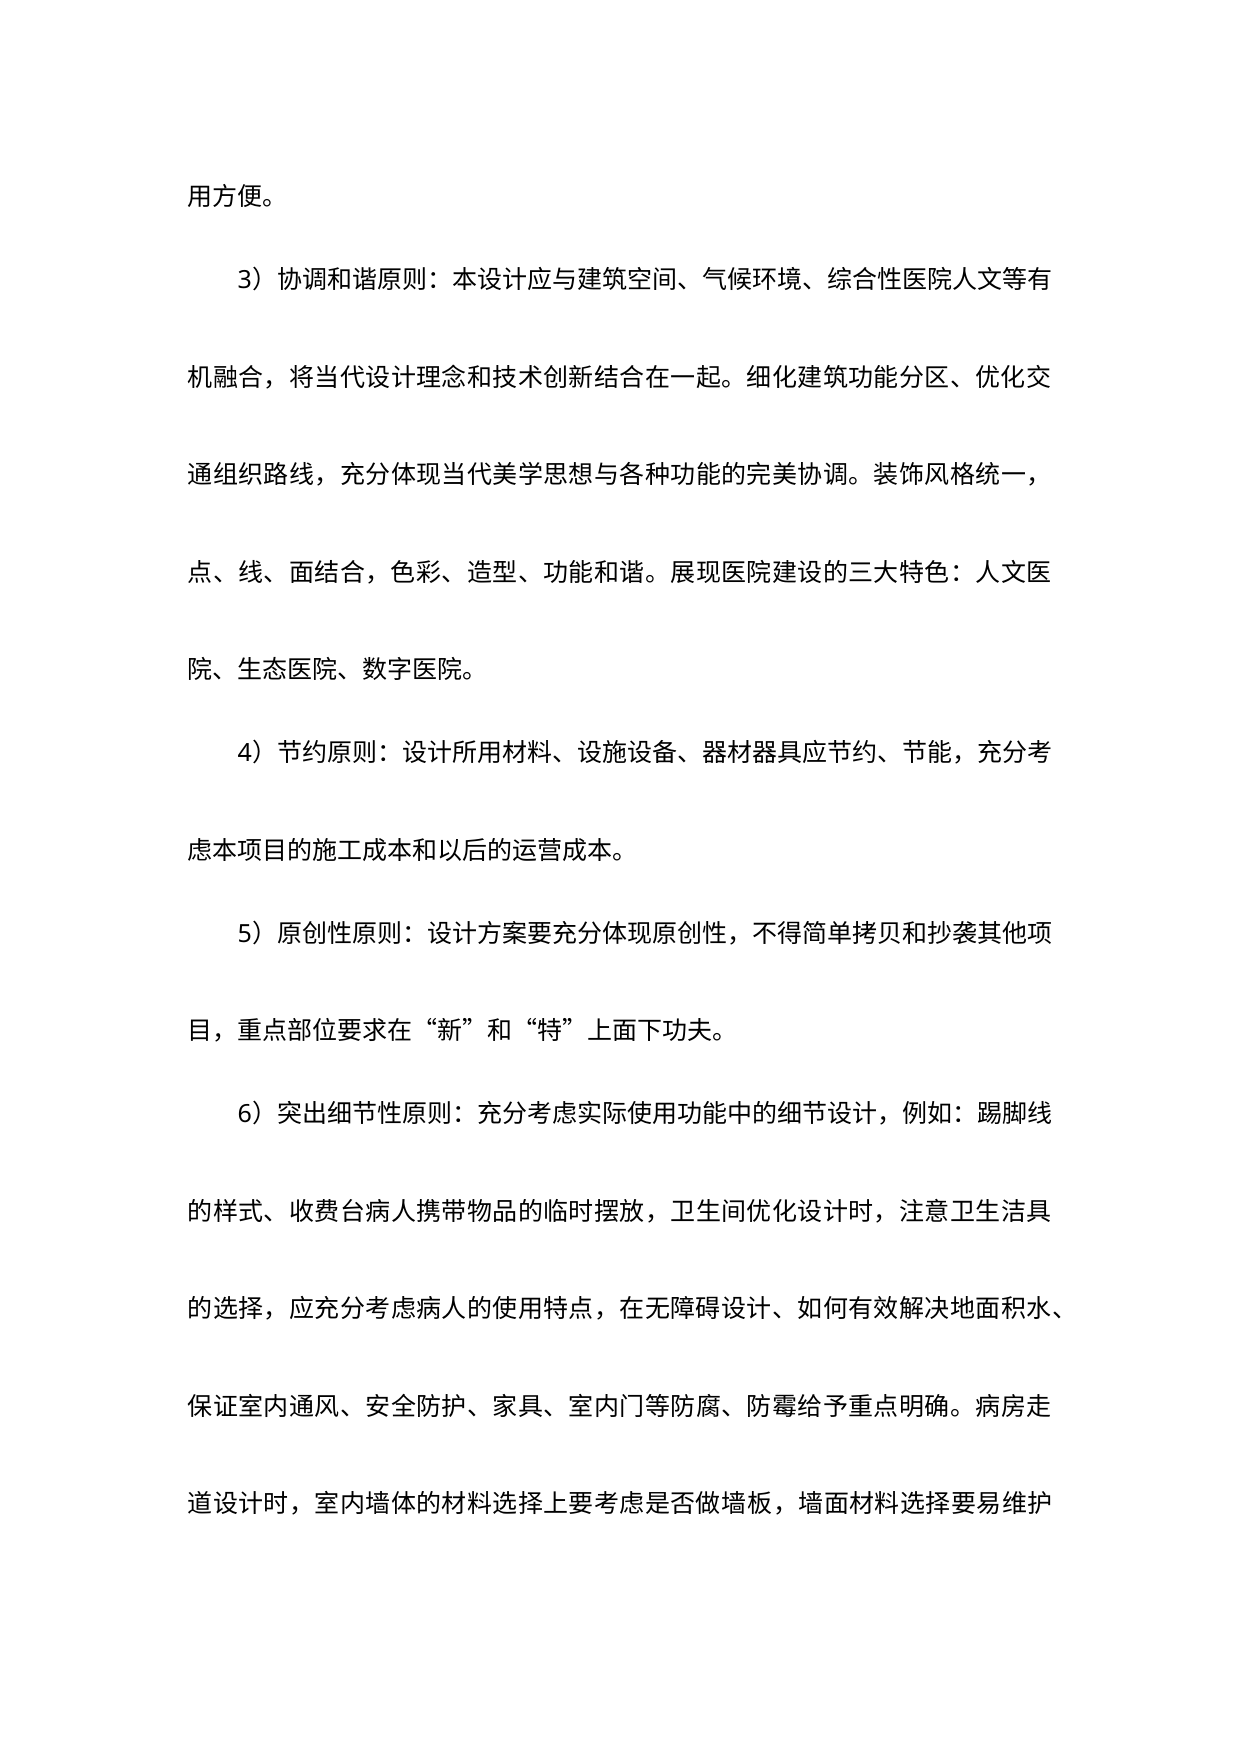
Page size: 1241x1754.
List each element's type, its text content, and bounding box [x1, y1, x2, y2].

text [187, 1079, 1053, 1534]
text 3）协调和谐原则：本设计应与建筑空间、气候环境、综合性医院人文等有机融合，将当代设计理念和技术创新结合在一起。细化建筑功能分区、优化交通组织路线，充分体现当代美学思想与各种功能的完美协调。装饰风格统一，点、线、面结合，色彩、造型、功能和谐。展现医院建设的三大特色：人文医院、生态医院、数字医院。 [187, 245, 1053, 700]
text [187, 162, 1053, 227]
text 4）节约原则：设计所用材料、设施设备、器材器具应节约、节能，充分考虑本项目的施工成本和以后的运营成本。 [187, 718, 1053, 881]
text 5）原创性原则：设计方案要充分体现原创性，不得简单拷贝和抄袭其他项目，重点部位要求在“新”和“特”上面下功夫。 [187, 899, 1053, 1061]
